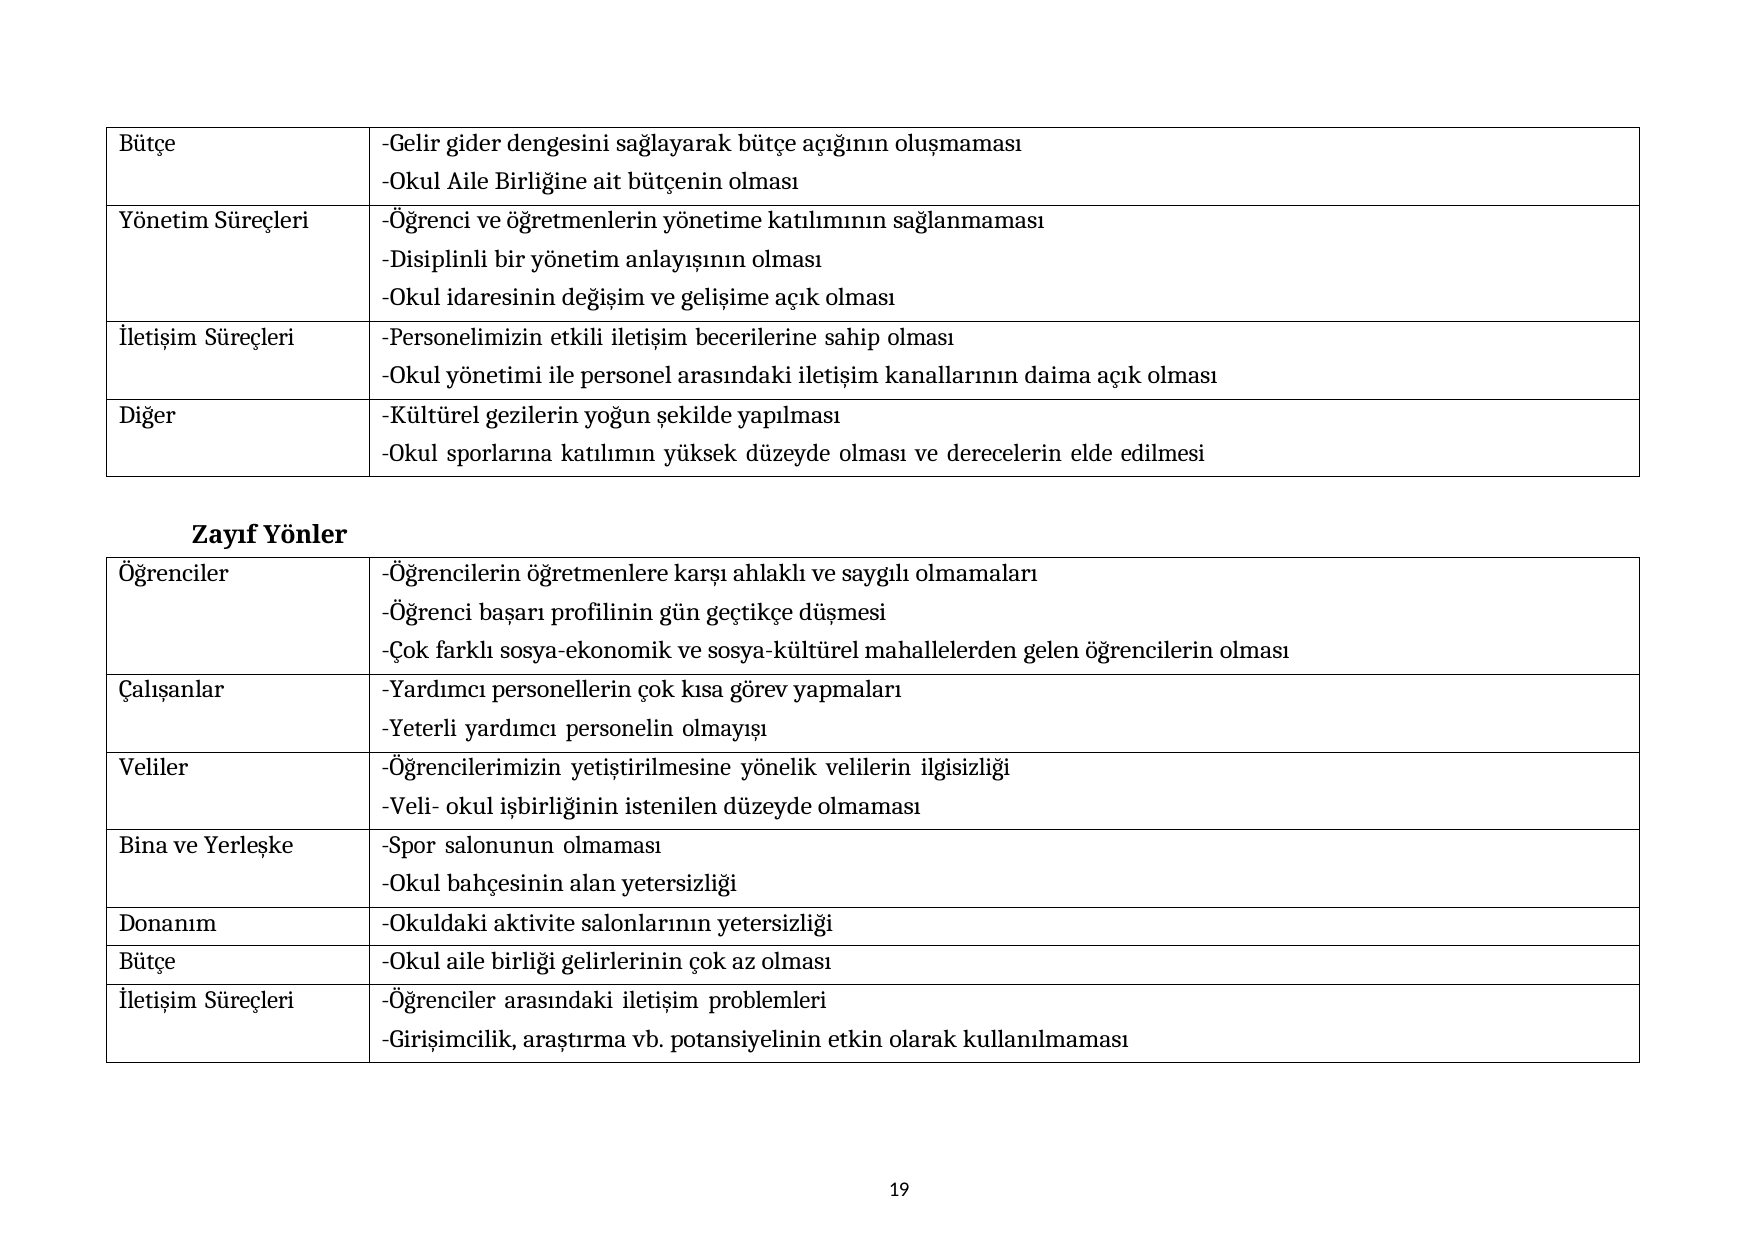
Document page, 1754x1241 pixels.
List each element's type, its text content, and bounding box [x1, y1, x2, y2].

table_cell Donanım [107, 908, 369, 945]
table_cell Diğer [107, 400, 369, 476]
table_header -Gelir gider dengesini sağlayarak bütçe açığının oluşmaması -Okul Aile Birliğine ait bütçenin olması [370, 128, 1639, 204]
table_cell -Öğrenci ve öğretmenlerin yönetime katılımının sağlanmaması -Disiplinli bir yönetim anlayışının olması -Okul idaresinin değişim ve gelişime açık olması [370, 206, 1639, 321]
text Zayıf Yönler [191, 517, 1704, 551]
table_cell Yönetim Süreçleri [107, 206, 369, 321]
table_cell -Okul aile birliği gelirlerinin çok az olması [370, 946, 1639, 984]
table_cell -Spor salonunun olmaması -Okul bahçesinin alan yetersizliği [370, 830, 1639, 907]
table_cell İletişim Süreçleri [107, 322, 369, 399]
table_cell -Okuldaki aktivite salonlarının yetersizliği [370, 908, 1639, 945]
table_header Bütçe [107, 128, 369, 204]
table_header -Öğrencilerin öğretmenlere karşı ahlaklı ve saygılı olmamaları -Öğrenci başarı profilinin gün geçtikçe düşmesi -Çok farklı sosya-ekonomik ve sosya-kültürel mahallelerden gelen öğrencilerin olması [370, 558, 1639, 674]
table_cell Bina ve Yerleşke [107, 830, 369, 907]
table_cell Çalışanlar [107, 675, 369, 752]
table_cell Veliler [107, 753, 369, 829]
table_cell Bütçe [107, 946, 369, 984]
table_cell -Kültürel gezilerin yoğun şekilde yapılması -Okul sporlarına katılımın yüksek düzeyde olması ve derecelerin elde edilmesi [370, 400, 1639, 476]
table_cell -Öğrencilerimizin yetiştirilmesine yönelik velilerin ilgisizliği -Veli- okul işbirliğinin istenilen düzeyde olmaması [370, 753, 1639, 829]
table_cell İletişim Süreçleri [107, 985, 369, 1062]
table_cell -Personelimizin etkili iletişim becerilerine sahip olması -Okul yönetimi ile personel arasındaki iletişim kanallarının daima açık olması [370, 322, 1639, 399]
table_cell -Öğrenciler arasındaki iletişim problemleri -Girişimcilik, araştırma vb. potansiyelinin etkin olarak kullanılmaması [370, 985, 1639, 1062]
table_header Öğrenciler [107, 558, 369, 674]
table_cell -Yardımcı personellerin çok kısa görev yapmaları -Yeterli yardımcı personelin olmayışı [370, 675, 1639, 752]
